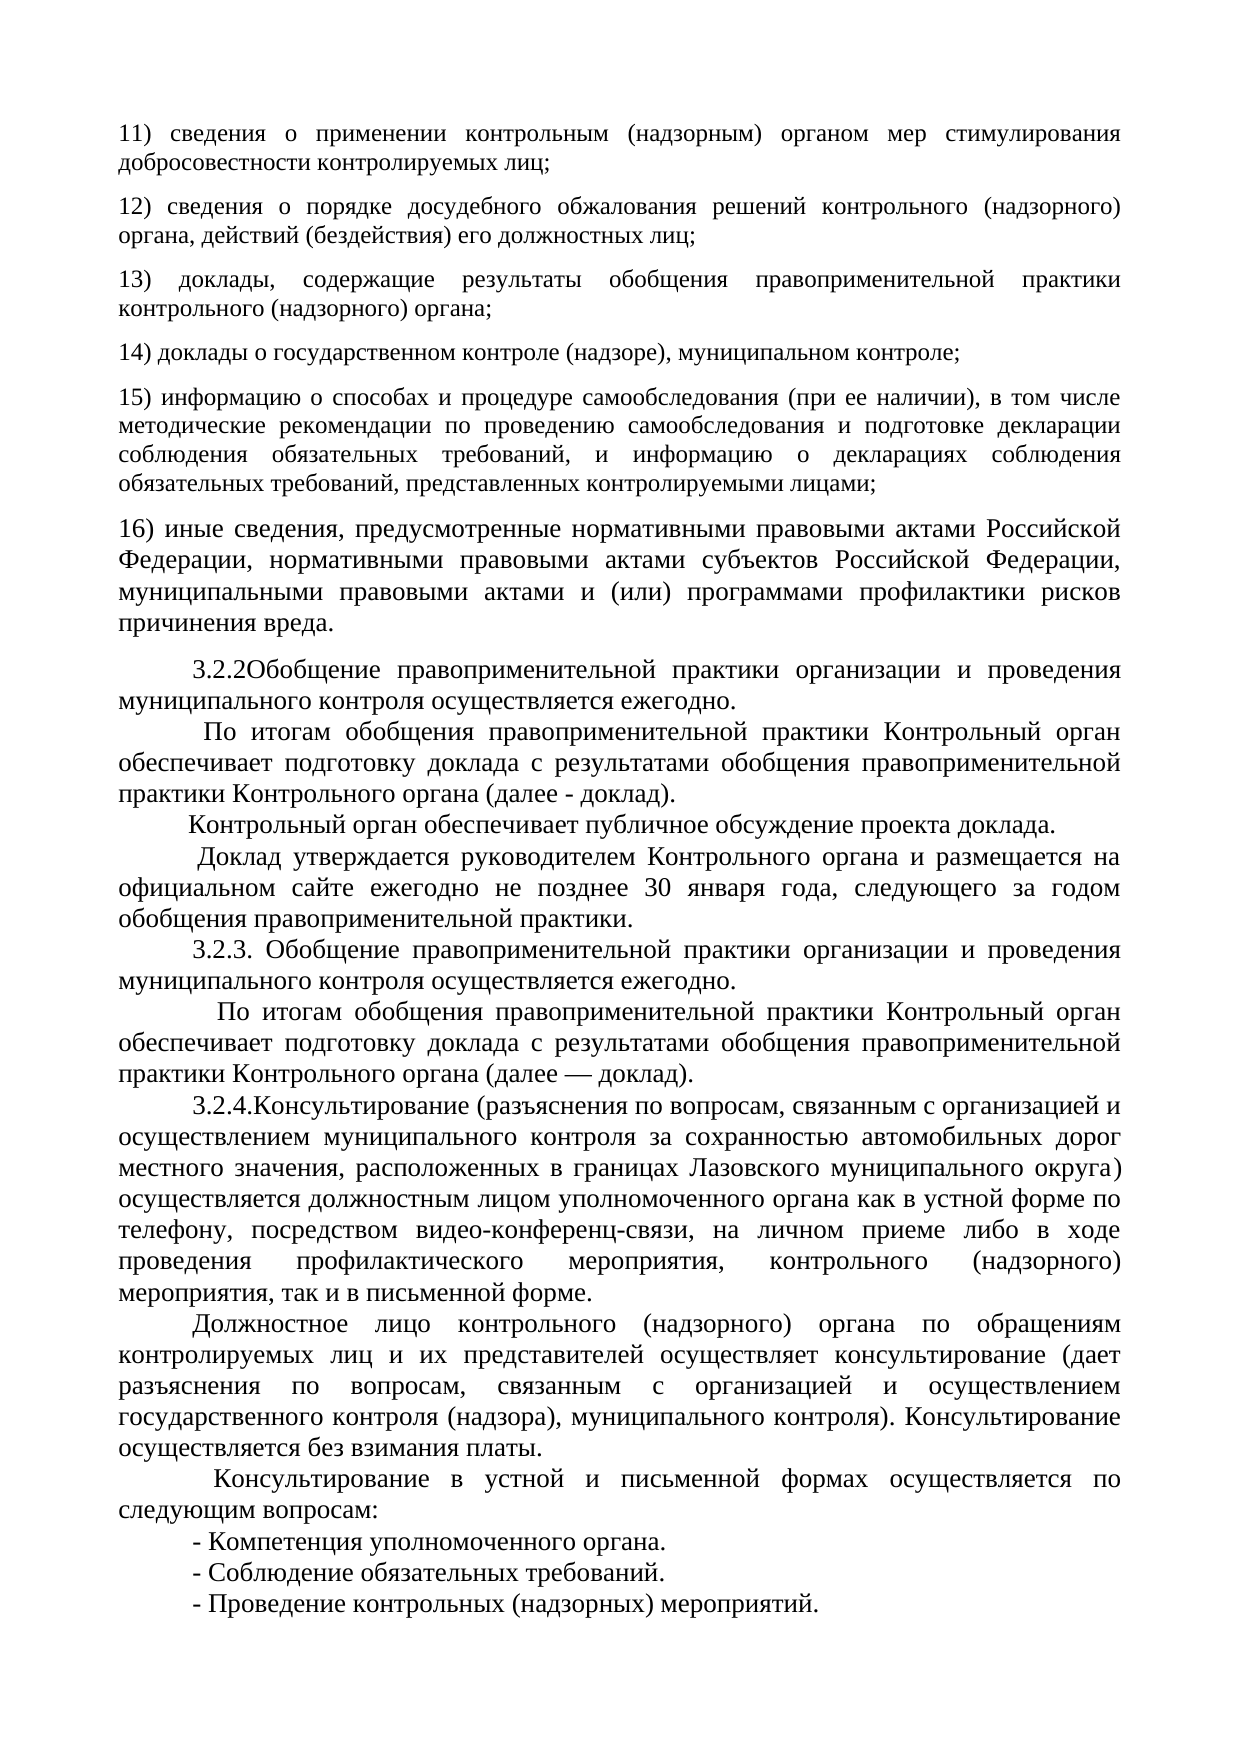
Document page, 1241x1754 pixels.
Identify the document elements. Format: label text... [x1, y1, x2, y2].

text 3.2.3. Обобщение правоприменительной практики организации и проведения муниципального контроля осуществляется ежегодно. [118, 933, 1122, 995]
text 16) иные сведения, предусмотренные нормативными правовыми актами Российской Федерации, нормативными правовыми актами субъектов Российской Федерации, муниципальными правовыми актами и (или) программами профилактики рисков причинения вреда. [118, 512, 1122, 637]
text - Соблюдение обязательных требований. [118, 1556, 1122, 1587]
text По итогам обобщения правоприменительной практики Контрольный орган обеспечивает подготовку доклада с результатами обобщения правоприменительной практики Контрольного органа (далее - доклад). [118, 715, 1122, 808]
text 11) сведения о применении контрольным (надзорным) органом мер стимулирования добросовестности контролируемых лиц; [118, 118, 1122, 176]
text Доклад утверждается руководителем Контрольного органа и размещается на официальном сайте ежегодно не позднее 30 января года, следующего за годом обобщения правоприменительной практики. [118, 839, 1122, 933]
text Контрольный орган обеспечивает публичное обсуждение проекта доклада. [118, 808, 1122, 839]
text По итогам обобщения правоприменительной практики Контрольный орган обеспечивает подготовку доклада с результатами обобщения правоприменительной практики Контрольного органа (далее — доклад). [118, 995, 1122, 1089]
text 13) доклады, содержащие результаты обобщения правоприменительной практики контрольного (надзорного) органа; [118, 264, 1122, 322]
text 15) информацию о способах и процедуре самообследования (при ее наличии), в том числе методические рекомендации по проведению самообследования и подготовке декларации соблюдения обязательных требований, и информацию о декларациях соблюдения обязательных требований, представленных контролируемыми лицами; [118, 382, 1122, 497]
text 12) сведения о порядке досудебного обжалования решений контрольного (надзорного) органа, действий (бездействия) его должностных лиц; [118, 191, 1122, 249]
text - Проведение контрольных (надзорных) мероприятий. [118, 1587, 1122, 1618]
text 14) доклады о государственном контроле (надзоре), муниципальном контроле; [118, 337, 1122, 366]
text Консультирование в устной и письменной формах осуществляется по следующим вопросам: [118, 1462, 1122, 1525]
text 3.2.2Обобщение правоприменительной практики организации и проведения муниципального контроля осуществляется ежегодно. [118, 653, 1122, 715]
text 3.2.4.Консультирование (разъяснения по вопросам, связанным с организацией и осуществлением муниципального контроля за сохранностью автомобильных дорог местного значения, расположенных в границах Лазовского муниципального округа) осуществляется должностным лицом уполномоченного органа как в устной форме по телефону, посредством видео-конференц-связи, на личном приеме либо в ходе проведения профилактического мероприятия, контрольного (надзорного) мероприятия, так и в письменной форме. [118, 1089, 1122, 1307]
text - Компетенция уполномоченного органа. [118, 1525, 1122, 1556]
text Должностное лицо контрольного (надзорного) органа по обращениям контролируемых лиц и их представителей осуществляет консультирование (дает разъяснения по вопросам, связанным с организацией и осуществлением государственного контроля (надзора), муниципального контроля). Консультирование осуществляется без взимания платы. [118, 1307, 1122, 1462]
